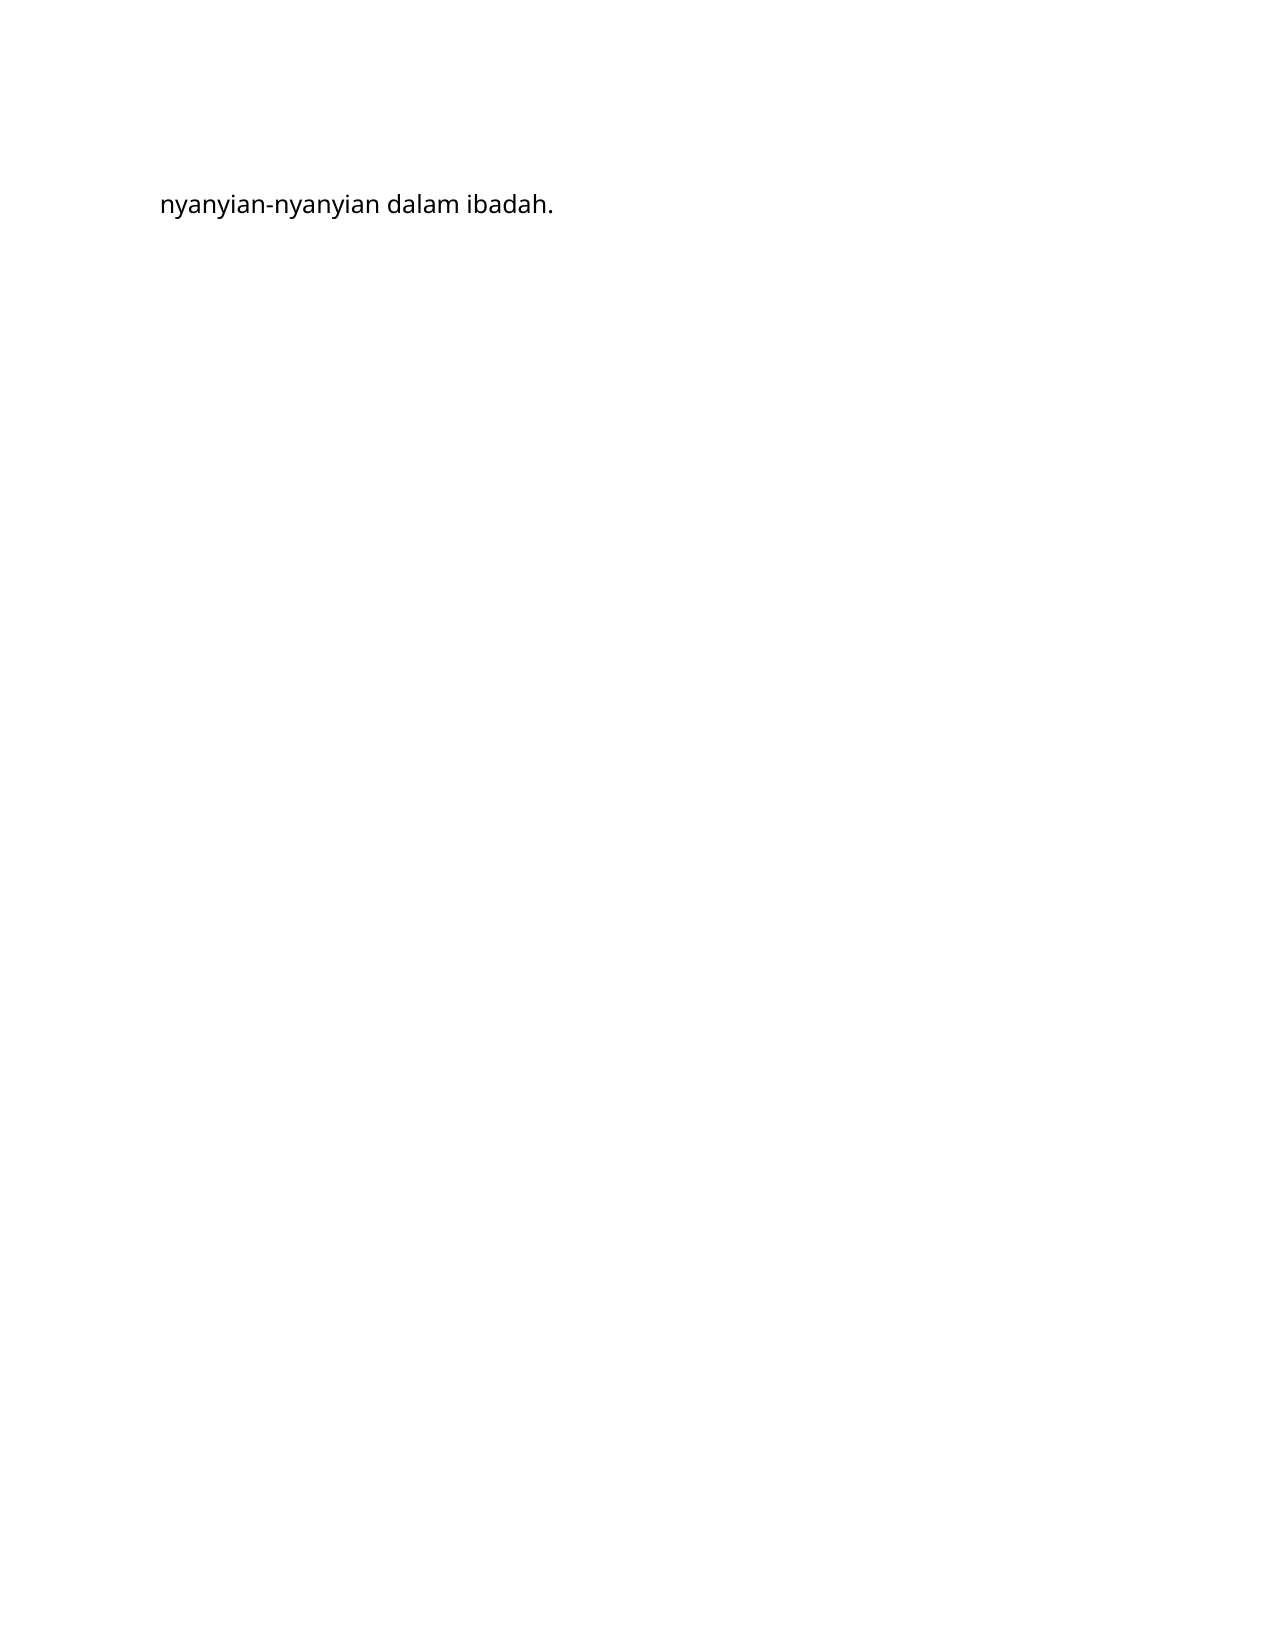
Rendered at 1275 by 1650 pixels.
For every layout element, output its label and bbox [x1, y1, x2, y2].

text [159, 155, 1077, 228]
